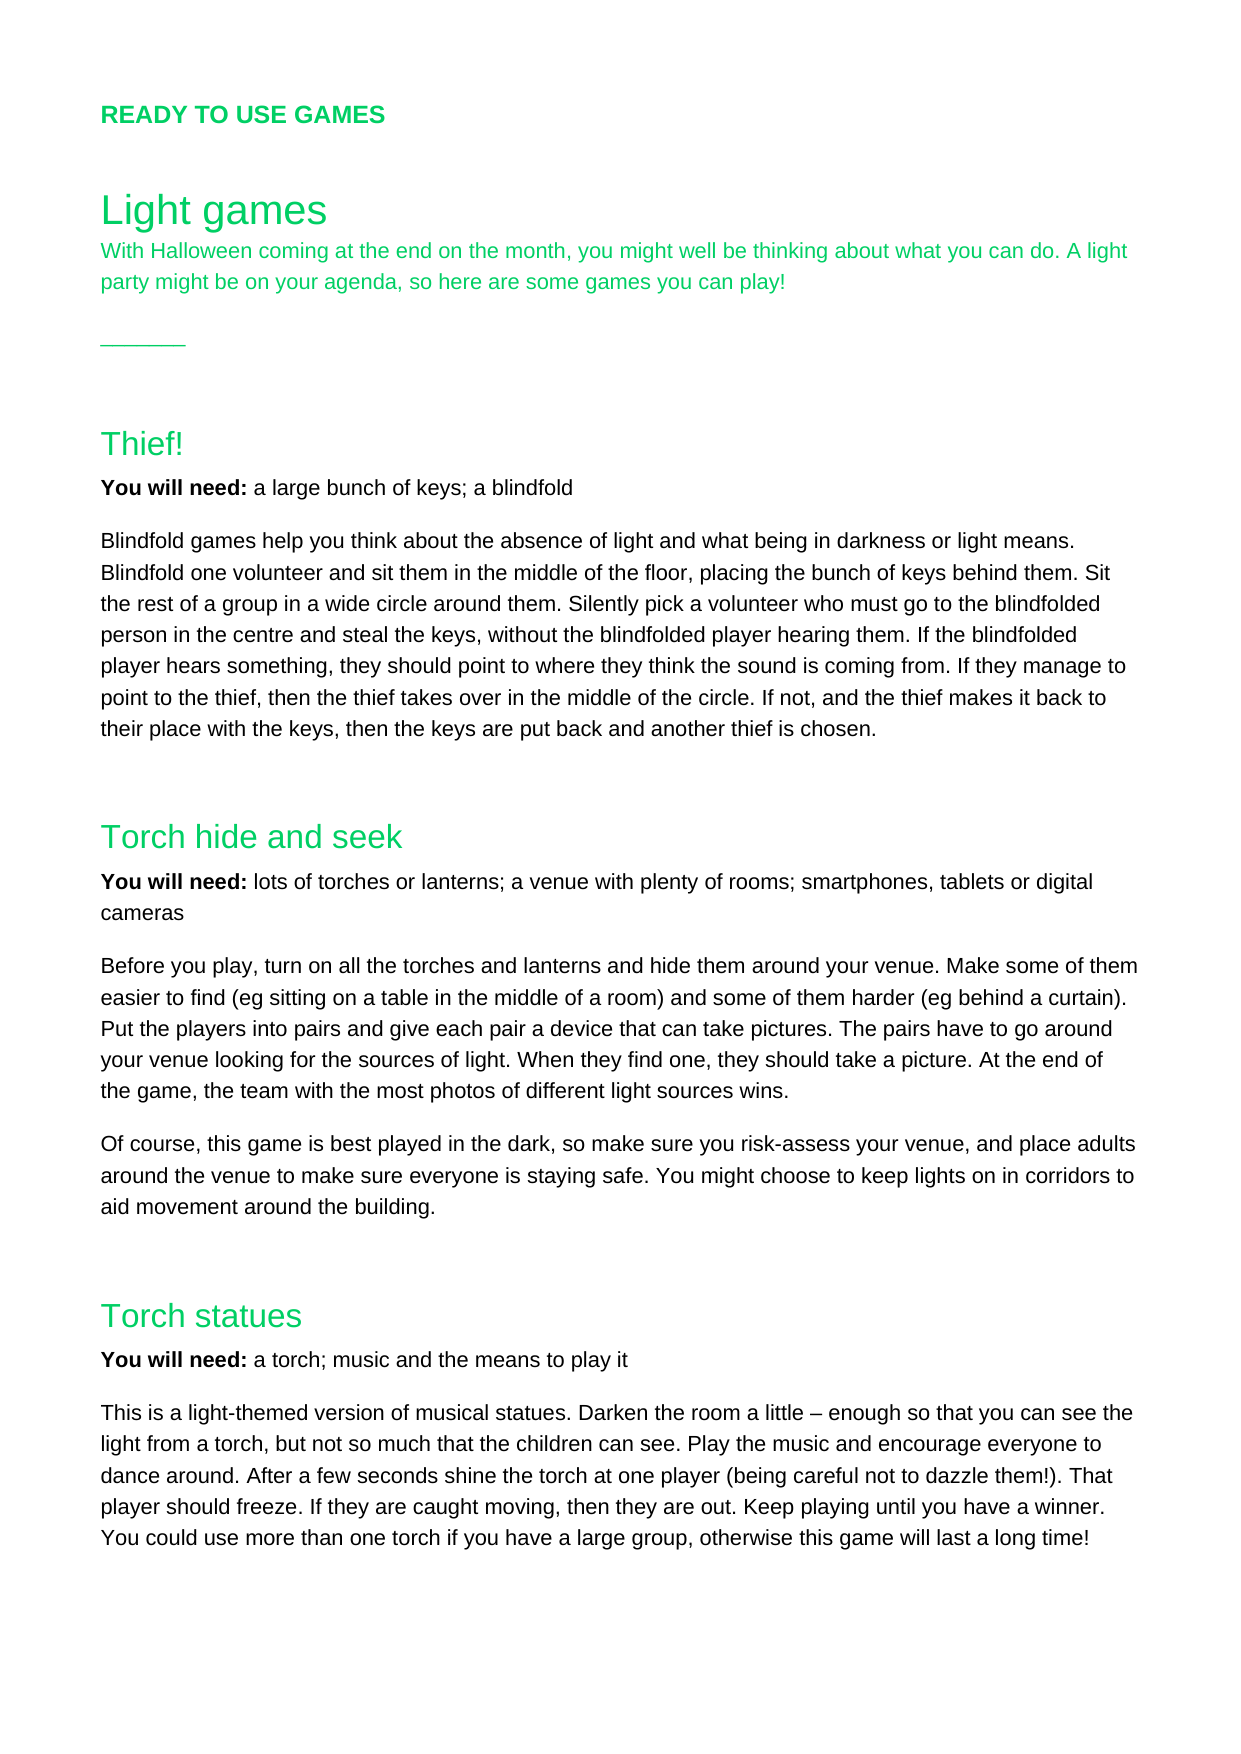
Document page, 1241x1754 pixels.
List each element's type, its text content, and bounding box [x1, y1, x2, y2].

subtitle Torch hide and seek [100, 818, 1140, 856]
text Blindfold games help you think about the absence of light and what being in darkness or light means. Blindfold one volunteer and sit them in the middle of the floor, placing the bunch of keys behind them. Sit the rest of a group in a wide circle around them. Silently pick a volunteer who must go to the blindfolded person in the centre and steal the keys, without the blindfolded player hearing them. If the blindfolded player hears something, they should point to where they think the sound is coming from. If they manage to point to the thief, then the thief takes over in the middle of the circle. If not, and the thief makes it back to their place with the keys, then the keys are put back and another thief is chosen. [100, 524, 1140, 743]
text _______ [100, 318, 1140, 349]
subtitle Thief! [100, 424, 1140, 462]
subtitle Torch statues [100, 1296, 1140, 1334]
text This is a light-themed version of musical statues. Darken the room a little – enough so that you can see the light from a torch, but not so much that the children can see. Play the music and encourage everyone to dance around. After a few seconds shine the torch at one player (being careful not to dazzle them!). That player should freeze. If they are caught moving, then they are out. Keep playing until you have a winner. You could use more than one torch if you have a large group, otherwise this game will last a long time! [100, 1396, 1140, 1552]
text You will need: lots of torches or lanterns; a venue with plenty of rooms; smartphones, tablets or digital cameras [100, 864, 1140, 927]
text You will need: a large bunch of keys; a blindfold [100, 471, 1140, 502]
text Before you play, turn on all the torches and lanterns and hide them around your venue. Make some of them easier to find (eg sitting on a table in the middle of a room) and some of them harder (eg behind a curtain). Put the players into pairs and give each pair a device that can take pictures. The pairs have to go around your venue looking for the sources of light. When they find one, they should take a picture. At the end of the game, the team with the most photos of different light sources wins. [100, 949, 1140, 1105]
text With Halloween coming at the end on the month, you might well be thinking about what you can do. A light party might be on your agenda, so here are some games you can play! [100, 233, 1140, 296]
title READY TO USE GAMES [100, 100, 1140, 129]
subtitle Light games [100, 185, 1140, 233]
text You will need: a torch; music and the means to play it [100, 1342, 1140, 1374]
text Of course, this game is best played in the dark, so make sure you risk-assess your venue, and place adults around the venue to make sure everyone is staying safe. You might choose to keep lights on in corridors to aid movement around the building. [100, 1127, 1140, 1221]
